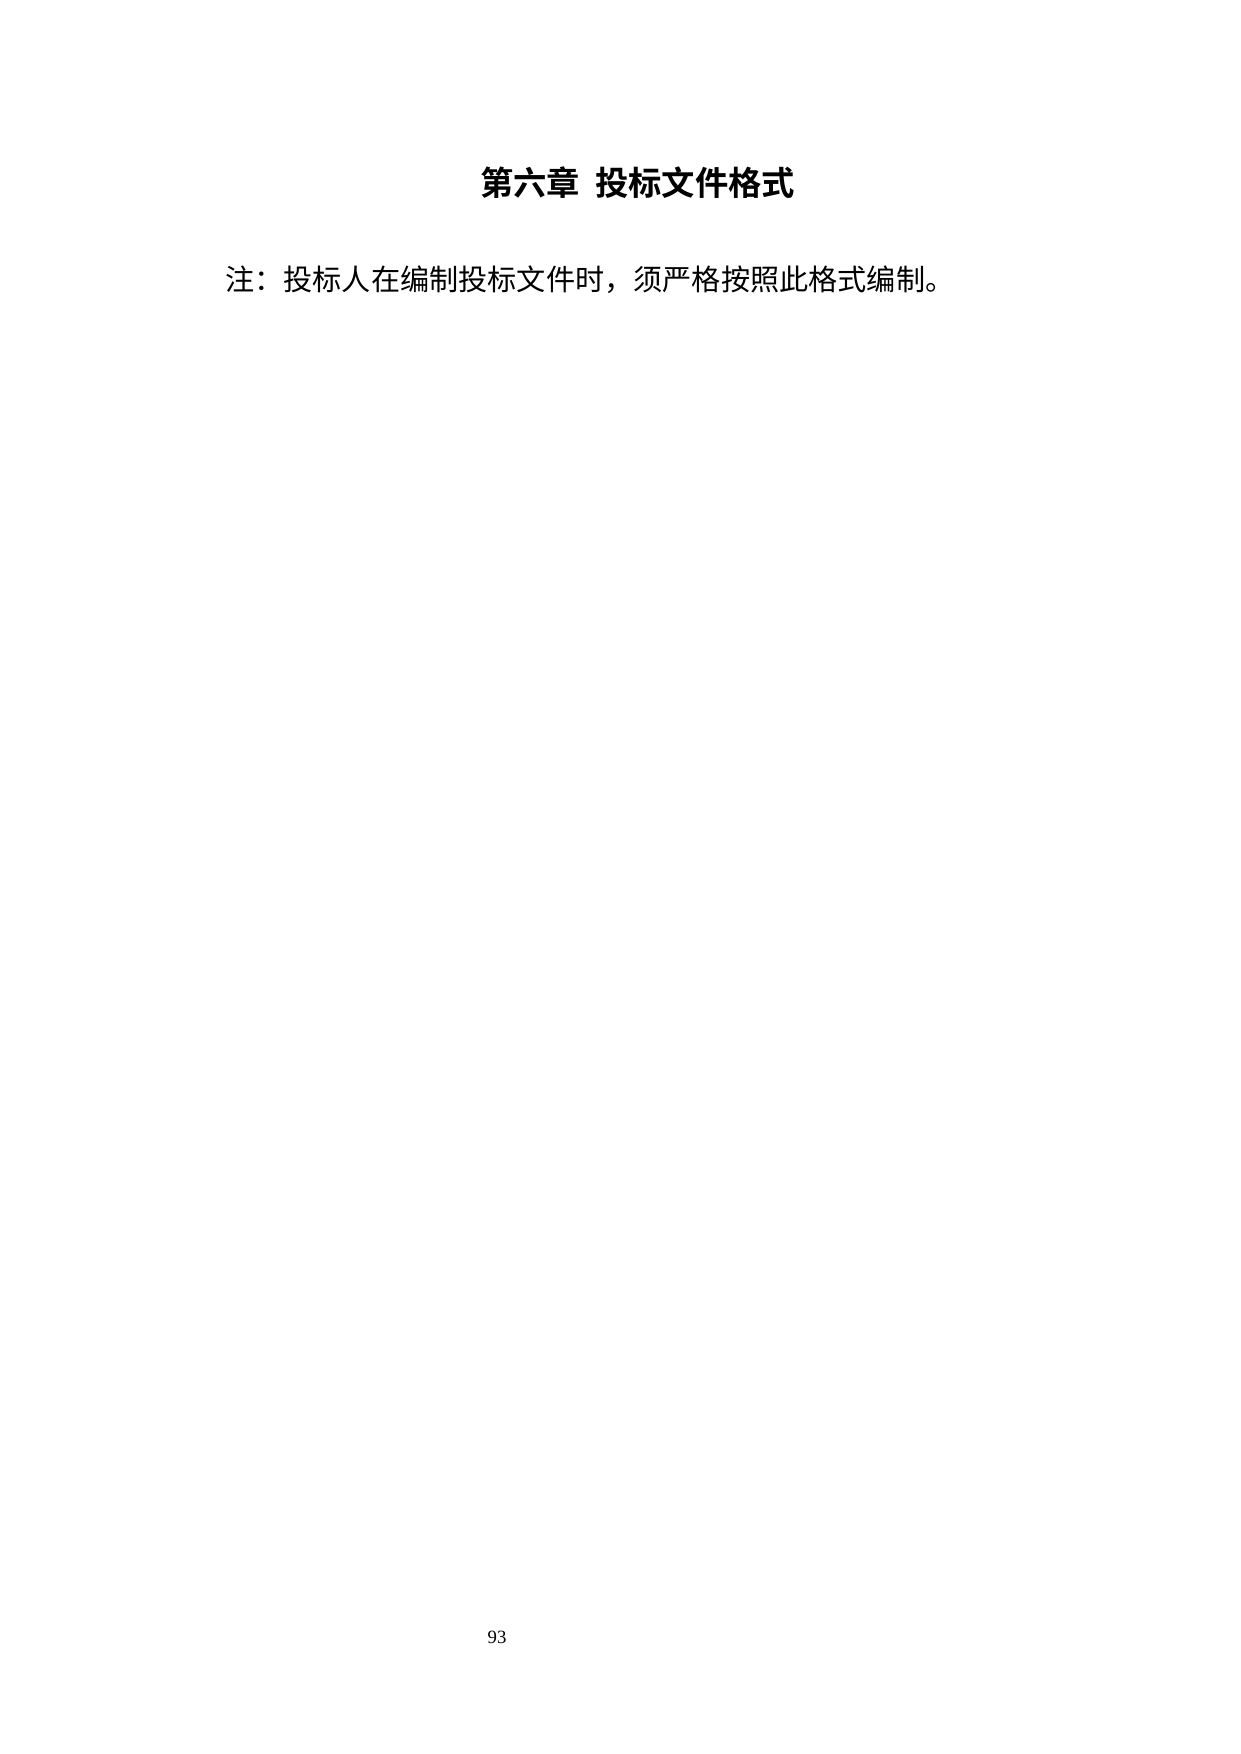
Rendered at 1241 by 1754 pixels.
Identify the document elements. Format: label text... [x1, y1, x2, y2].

subtitle 第六章 投标文件格式 [167, 162, 1108, 204]
text 注：投标人在编制投标文件时，须严格按照此格式编制。 [167, 256, 1108, 299]
